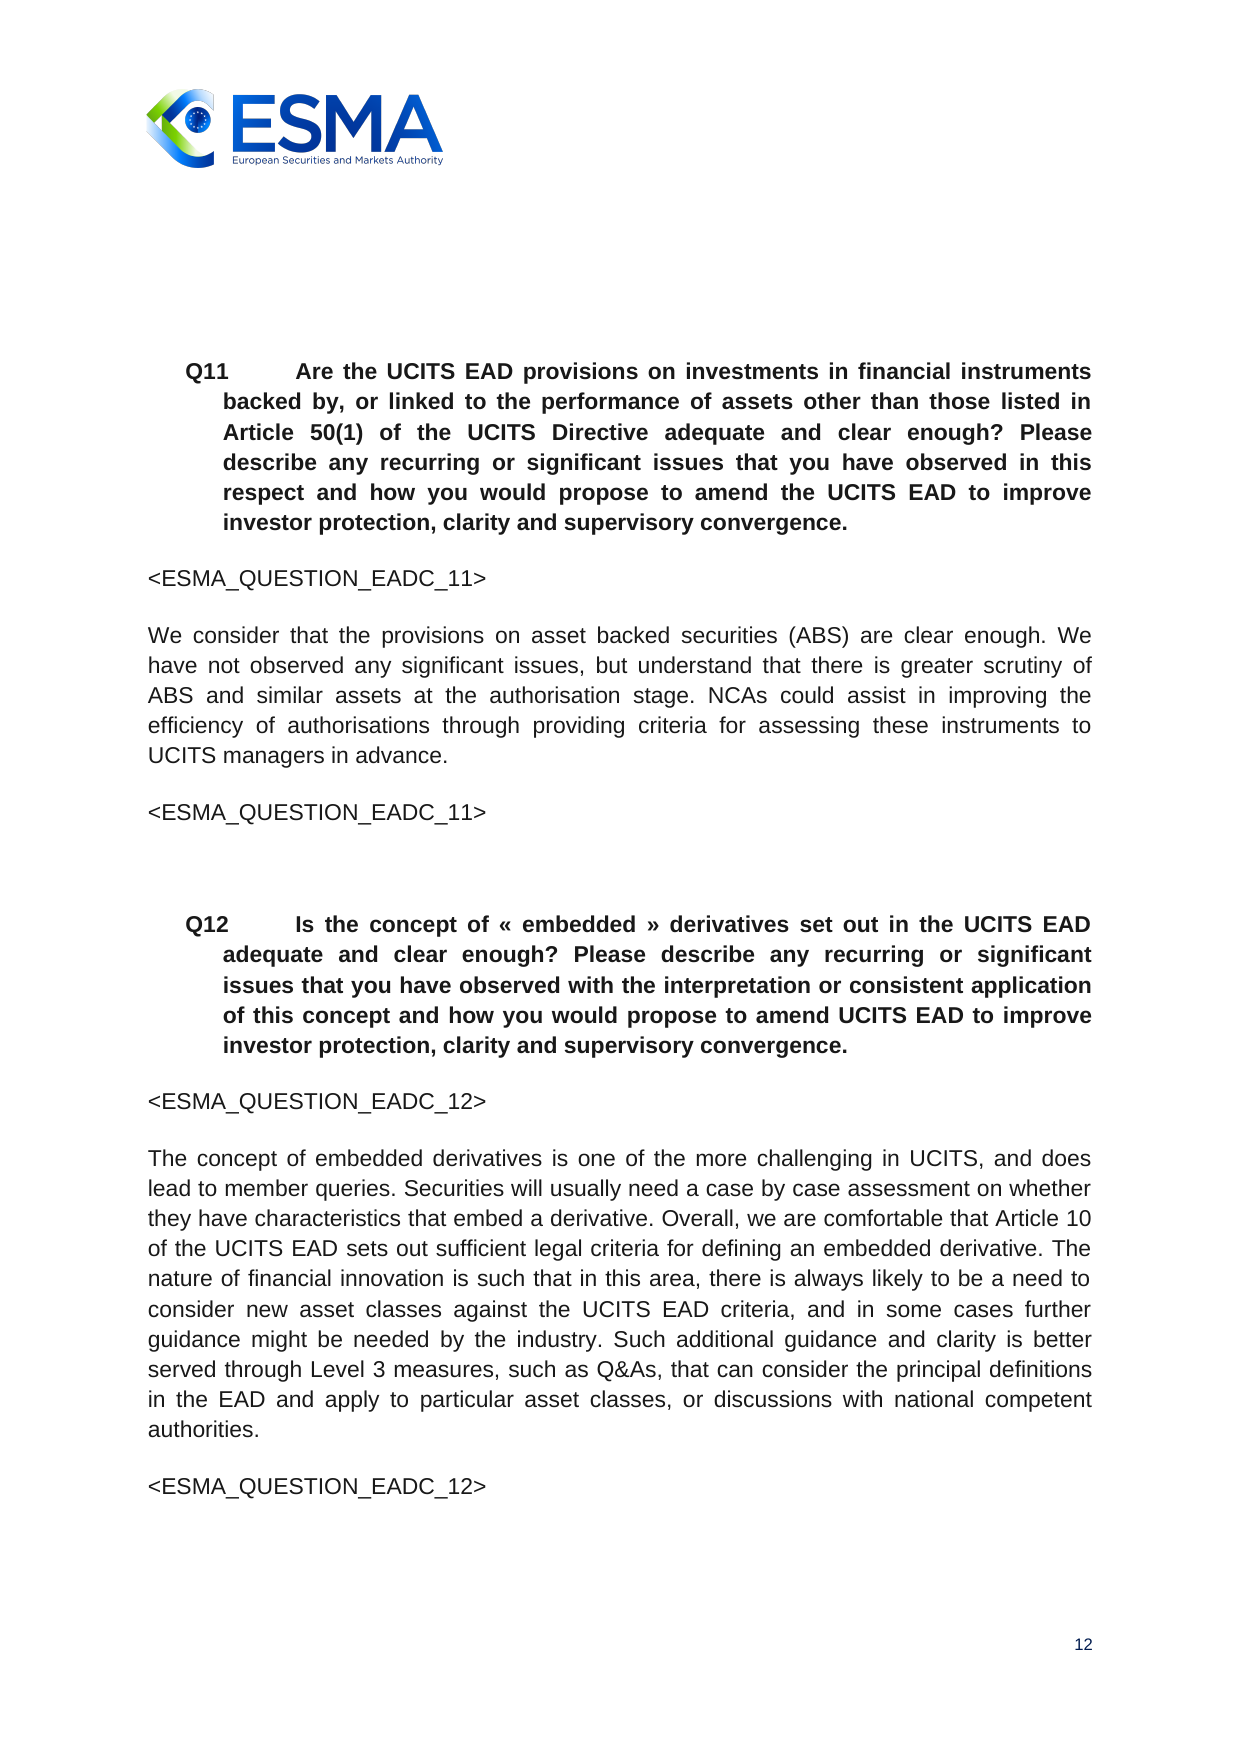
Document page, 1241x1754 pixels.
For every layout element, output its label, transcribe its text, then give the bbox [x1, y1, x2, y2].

text <ESMA_QUESTION_EADC_12> [148, 1473, 1093, 1499]
text <ESMA_QUESTION_EADC_12> [148, 1088, 1093, 1115]
text We consider that the provisions on asset backed securities (ABS) are clear enough. We have not observed any significant issues, but understand that there is greater scrutiny of ABS and similar assets at the authorisation stage. NCAs could assist in improving the efficiency of authorisations through providing criteria for assessing these instruments to UCITS managers in advance. [148, 622, 1093, 769]
list Are the UCITS EAD provisions on investments in financial instruments backed by, or linked to the performance of assets other than those listed in Article 50(1) of the UCITS Directive adequate and clear enough? Please describe any recurring or significant issues that you have observed in this respect and how you would propose to amend the UCITS EAD to improve investor protection, clarity and supervisory convergence. [185, 358, 1093, 536]
text <ESMA_QUESTION_EADC_11> [148, 799, 1093, 825]
list Is the concept of « embedded » derivatives set out in the UCITS EAD adequate and clear enough? Please describe any recurring or significant issues that you have observed with the interpretation or consistent application of this concept and how you would propose to amend UCITS EAD to improve investor protection, clarity and supervisory convergence. [185, 911, 1093, 1058]
text <ESMA_QUESTION_EADC_11> [148, 565, 1093, 592]
text The concept of embedded derivatives is one of the more challenging in UCITS, and does lead to member queries. Securities will usually need a case by case assessment on whether they have characteristics that embed a derivative. Overall, we are comfortable that Article 10 of the UCITS EAD sets out sufficient legal criteria for defining an embedded derivative. The nature of financial innovation is such that in this area, there is always likely to be a need to consider new asset classes against the UCITS EAD criteria, and in some cases further guidance might be needed by the industry. Such additional guidance and clarity is better served through Level 3 measures, such as Q&As, that can consider the principal definitions in the EAD and apply to particular asset classes, or discussions with national competent authorities. [148, 1144, 1093, 1443]
picture [146, 89, 443, 168]
